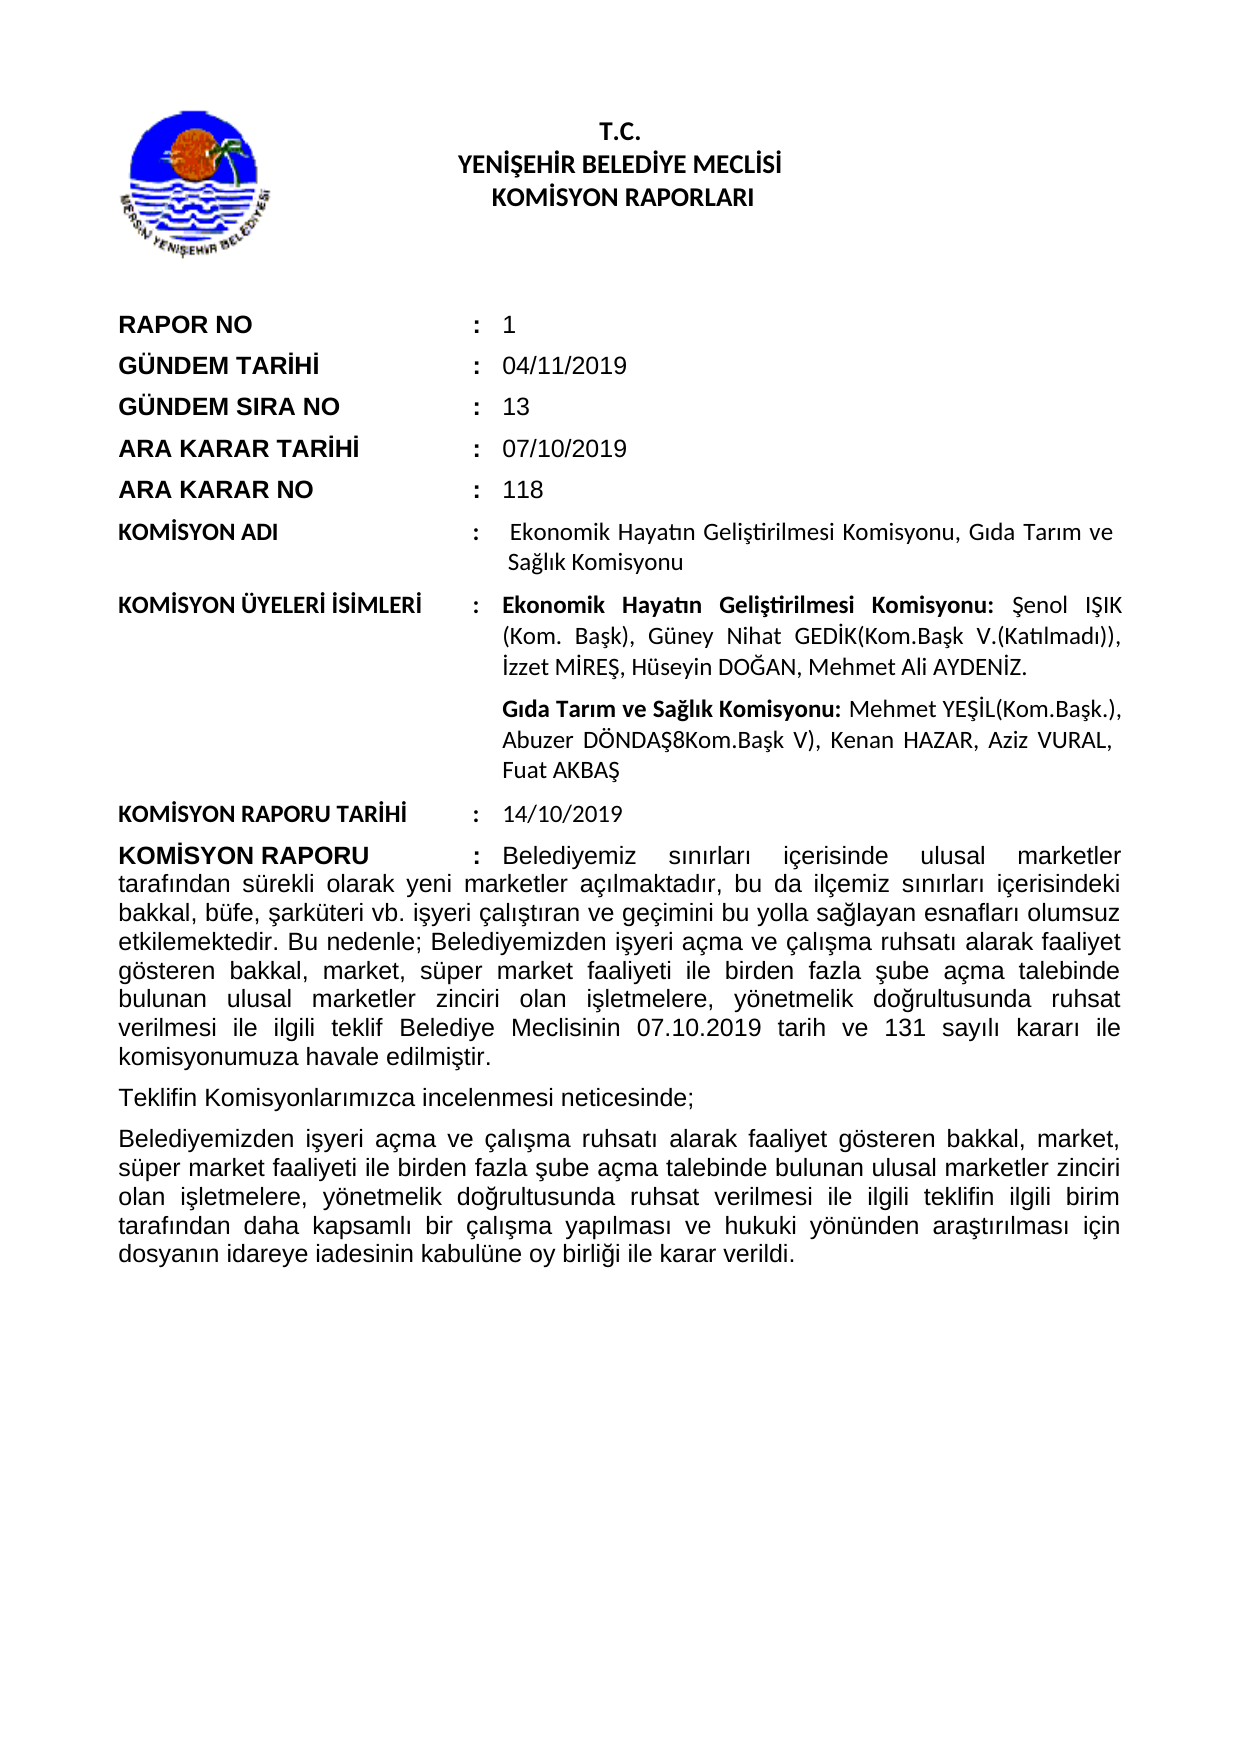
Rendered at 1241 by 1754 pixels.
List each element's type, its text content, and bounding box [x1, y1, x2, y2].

text RAPOR NO : 1 [118, 310, 1122, 338]
text Belediyemizden işyeri açma ve çalışma ruhsatı alarak faaliyet gösteren bakkal, market, süper market faaliyeti ile birden fazla şube açma talebinde bulunan ulusal marketler zinciri olan işletmelere, yönetmelik doğrultusunda ruhsat verilmesi ile ilgili teklifin ilgili birim tarafından daha kapsamlı bir çalışma yapılması ve hukuki yönünden araştırılması için dosyanın idareye iadesinin kabulüne oy birliği ile karar verildi. [118, 1124, 1122, 1268]
text KOMİSYON ADI : Ekonomik Hayatın Geliştirilmesi Komisyonu, Gıda Tarım ve Sağlık Komisyonu [118, 516, 1122, 577]
text KOMİSYON RAPORU TARİHİ : 14/10/2019 [118, 798, 1122, 828]
text ARA KARAR TARİHİ : 07/10/2019 [118, 433, 1122, 462]
picture [118, 101, 275, 269]
text GÜNDEM TARİHİ : 04/11/2019 [118, 351, 1122, 380]
text KOMİSYON RAPORU : Belediyemiz sınırları içerisinde ulusal marketler tarafından sürekli olarak yeni marketler açılmaktadır, bu da ilçemiz sınırları içerisindeki bakkal, büfe, şarküteri vb. işyeri çalıştıran ve geçimini bu yolla sağlayan esnafları olumsuz etkilemektedir. Bu nedenle; Belediyemizden işyeri açma ve çalışma ruhsatı alarak faaliyet gösteren bakkal, market, süper market faaliyeti ile birden fazla şube açma talebinde bulunan ulusal marketler zinciri olan işletmelere, yönetmelik doğrultusunda ruhsat verilmesi ile ilgili teklif Belediye Meclisinin 07.10.2019 tarih ve 131 sayılı kararı ile komisyonumuza havale edilmiştir. [118, 841, 1122, 1071]
text ARA KARAR NO : 118 [118, 475, 1122, 503]
text Teklifin Komisyonlarımızca incelenmesi neticesinde; [118, 1083, 1122, 1112]
text Gıda Tarım ve Sağlık Komisyonu: Mehmet YEŞİL(Kom.Başk.), Abuzer DÖNDAŞ8Kom.Başk V), Kenan HAZAR, Aziz VURAL, Fuat AKBAŞ [118, 694, 1122, 785]
text GÜNDEM SIRA NO : 13 [118, 392, 1122, 421]
text KOMİSYON ÜYELERİ İSİMLERİ : Ekonomik Hayatın Geliştirilmesi Komisyonu: Şenol IŞIK (Kom. Başk), Güney Nihat GEDİK(Kom.Başk V.(Katılmadı)), İzzet MİREŞ, Hüseyin DOĞAN, Mehmet Ali AYDENİZ. [118, 589, 1122, 681]
